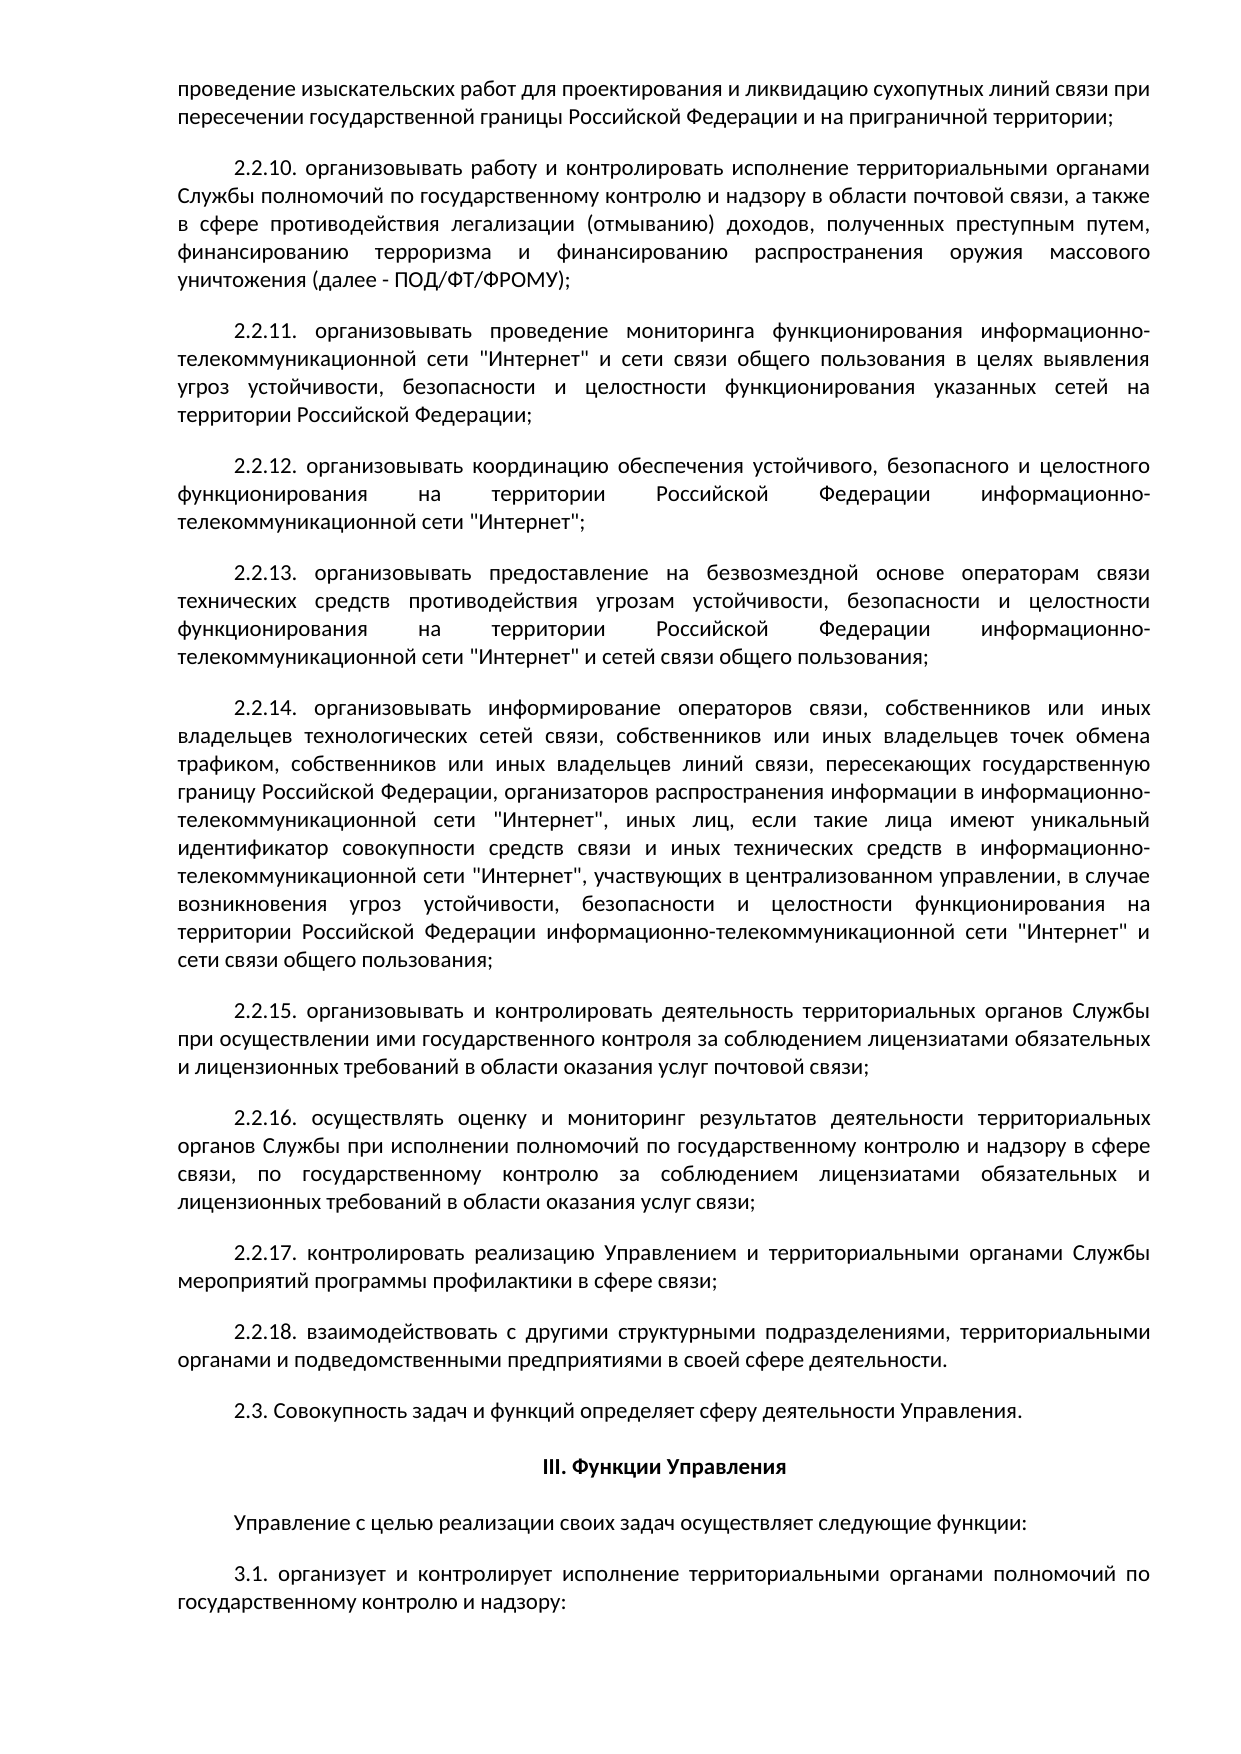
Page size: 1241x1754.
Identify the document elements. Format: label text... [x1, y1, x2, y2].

text 2.2.15. организовывать и контролировать деятельность территориальных органов Службы при осуществлении ими государственного контроля за соблюдением лицензиатами обязательных и лицензионных требований в области оказания услуг почтовой связи; [177, 996, 1152, 1080]
text Управление с целью реализации своих задач осуществляет следующие функции: [177, 1508, 1152, 1536]
text 2.2.17. контролировать реализацию Управлением и территориальными органами Службы мероприятий программы профилактики в сфере связи; [177, 1238, 1152, 1294]
text 2.2.14. организовывать информирование операторов связи, собственников или иных владельцев технологических сетей связи, собственников или иных владельцев точек обмена трафиком, собственников или иных владельцев линий связи, пересекающих государственную границу Российской Федерации, организаторов распространения информации в информационно-телекоммуникационной сети "Интернет", иных лиц, если такие лица имеют уникальный идентификатор совокупности средств связи и иных технических средств в информационно-телекоммуникационной сети "Интернет", участвующих в централизованном управлении, в случае возникновения угроз устойчивости, безопасности и целостности функционирования на территории Российской Федерации информационно-телекоммуникационной сети "Интернет" и сети связи общего пользования; [177, 693, 1152, 973]
text 2.2.13. организовывать предоставление на безвозмездной основе операторам связи технических средств противодействия угрозам устойчивости, безопасности и целостности функционирования на территории Российской Федерации информационно-телекоммуникационной сети "Интернет" и сетей связи общего пользования; [177, 558, 1152, 670]
title III. Функции Управления [177, 1452, 1152, 1480]
text 2.2.16. осуществлять оценку и мониторинг результатов деятельности территориальных органов Службы при исполнении полномочий по государственному контролю и надзору в сфере связи, по государственному контролю за соблюдением лицензиатами обязательных и лицензионных требований в области оказания услуг связи; [177, 1103, 1152, 1215]
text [177, 74, 1152, 130]
text 2.2.12. организовывать координацию обеспечения устойчивого, безопасного и целостного функционирования на территории Российской Федерации информационно-телекоммуникационной сети "Интернет"; [177, 451, 1152, 535]
text 2.2.18. взаимодействовать с другими структурными подразделениями, территориальными органами и подведомственными предприятиями в своей сфере деятельности. [177, 1317, 1152, 1373]
text 2.2.11. организовывать проведение мониторинга функционирования информационно-телекоммуникационной сети "Интернет" и сети связи общего пользования в целях выявления угроз устойчивости, безопасности и целостности функционирования указанных сетей на территории Российской Федерации; [177, 316, 1152, 428]
text 2.2.10. организовывать работу и контролировать исполнение территориальными органами Службы полномочий по государственному контролю и надзору в области почтовой связи, а также в сфере противодействия легализации (отмыванию) доходов, полученных преступным путем, финансированию терроризма и финансированию распространения оружия массового уничтожения (далее - ПОД/ФТ/ФРОМУ); [177, 153, 1152, 293]
text 3.1. организует и контролирует исполнение территориальными органами полномочий по государственному контролю и надзору: [177, 1559, 1152, 1615]
text 2.3. Совокупность задач и функций определяет сферу деятельности Управления. [177, 1396, 1152, 1424]
